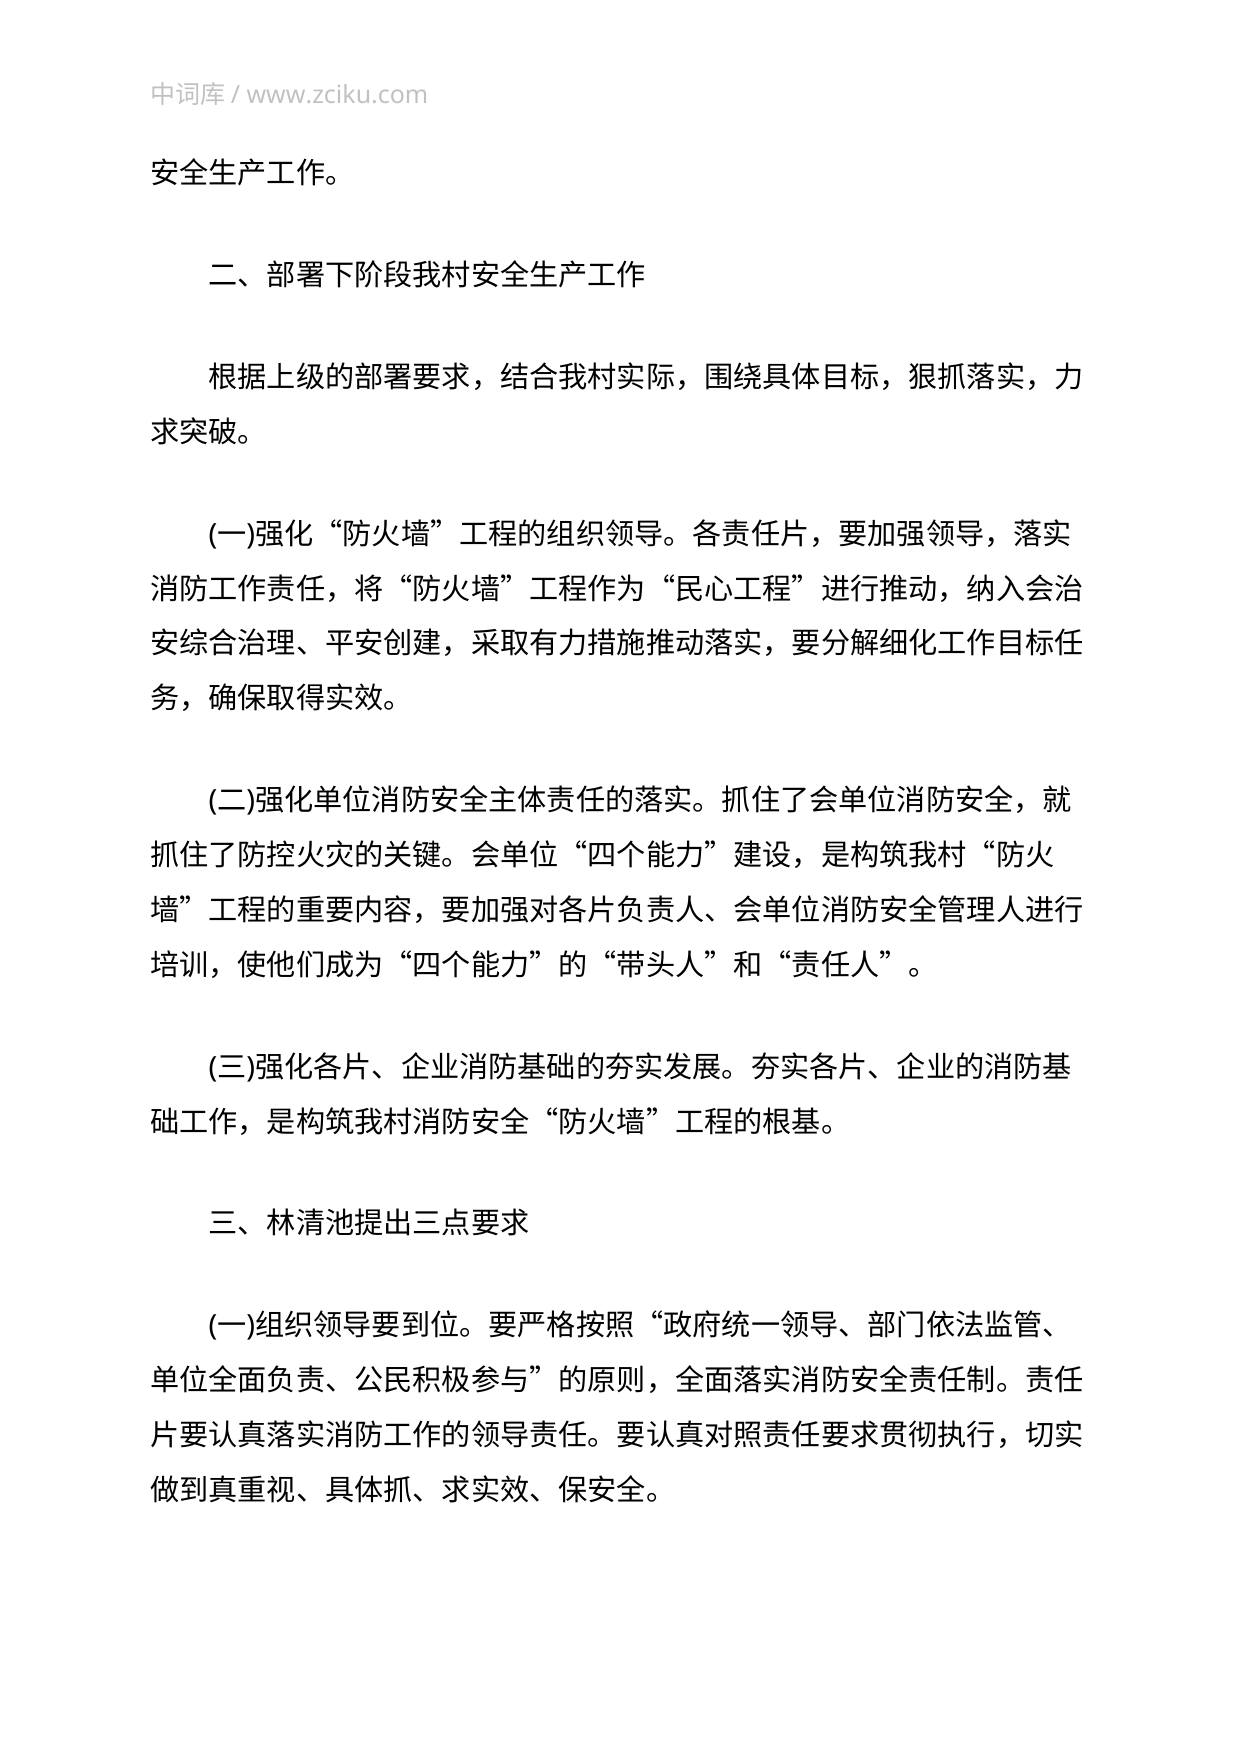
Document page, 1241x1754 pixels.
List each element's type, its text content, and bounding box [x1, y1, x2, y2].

text 三、林清池提出三点要求 [150, 1200, 1090, 1242]
text (一)强化“防火墙”工程的组织领导。各责任片，要加强领导，落实消防工作责任，将“防火墙”工程作为“民心工程”进行推动，纳入会治安综合治理、平安创建，采取有力措施推动落实，要分解细化工作目标任务，确保取得实效。 [150, 510, 1090, 717]
text 根据上级的部署要求，结合我村实际，围绕具体目标，狠抓落实，力求突破。 [150, 353, 1090, 451]
text (一)组织领导要到位。要严格按照“政府统一领导、部门依法监管、单位全面负责、公民积极参与”的原则，全面落实消防安全责任制。责任片要认真落实消防工作的领导责任。要认真对照责任要求贯彻执行，切实做到真重视、具体抓、求实效、保安全。 [150, 1302, 1090, 1509]
text (三)强化各片、企业消防基础的夯实发展。夯实各片、企业的消防基础工作，是构筑我村消防安全“防火墙”工程的根基。 [150, 1043, 1090, 1141]
text (二)强化单位消防安全主体责任的落实。抓住了会单位消防安全，就抓住了防控火灾的关键。会单位“四个能力”建设，是构筑我村“防火墙”工程的重要内容，要加强对各片负责人、会单位消防安全管理人进行培训，使他们成为“四个能力”的“带头人”和“责任人”。 [150, 777, 1090, 984]
text 二、部署下阶段我村安全生产工作 [150, 252, 1090, 294]
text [150, 150, 1090, 192]
